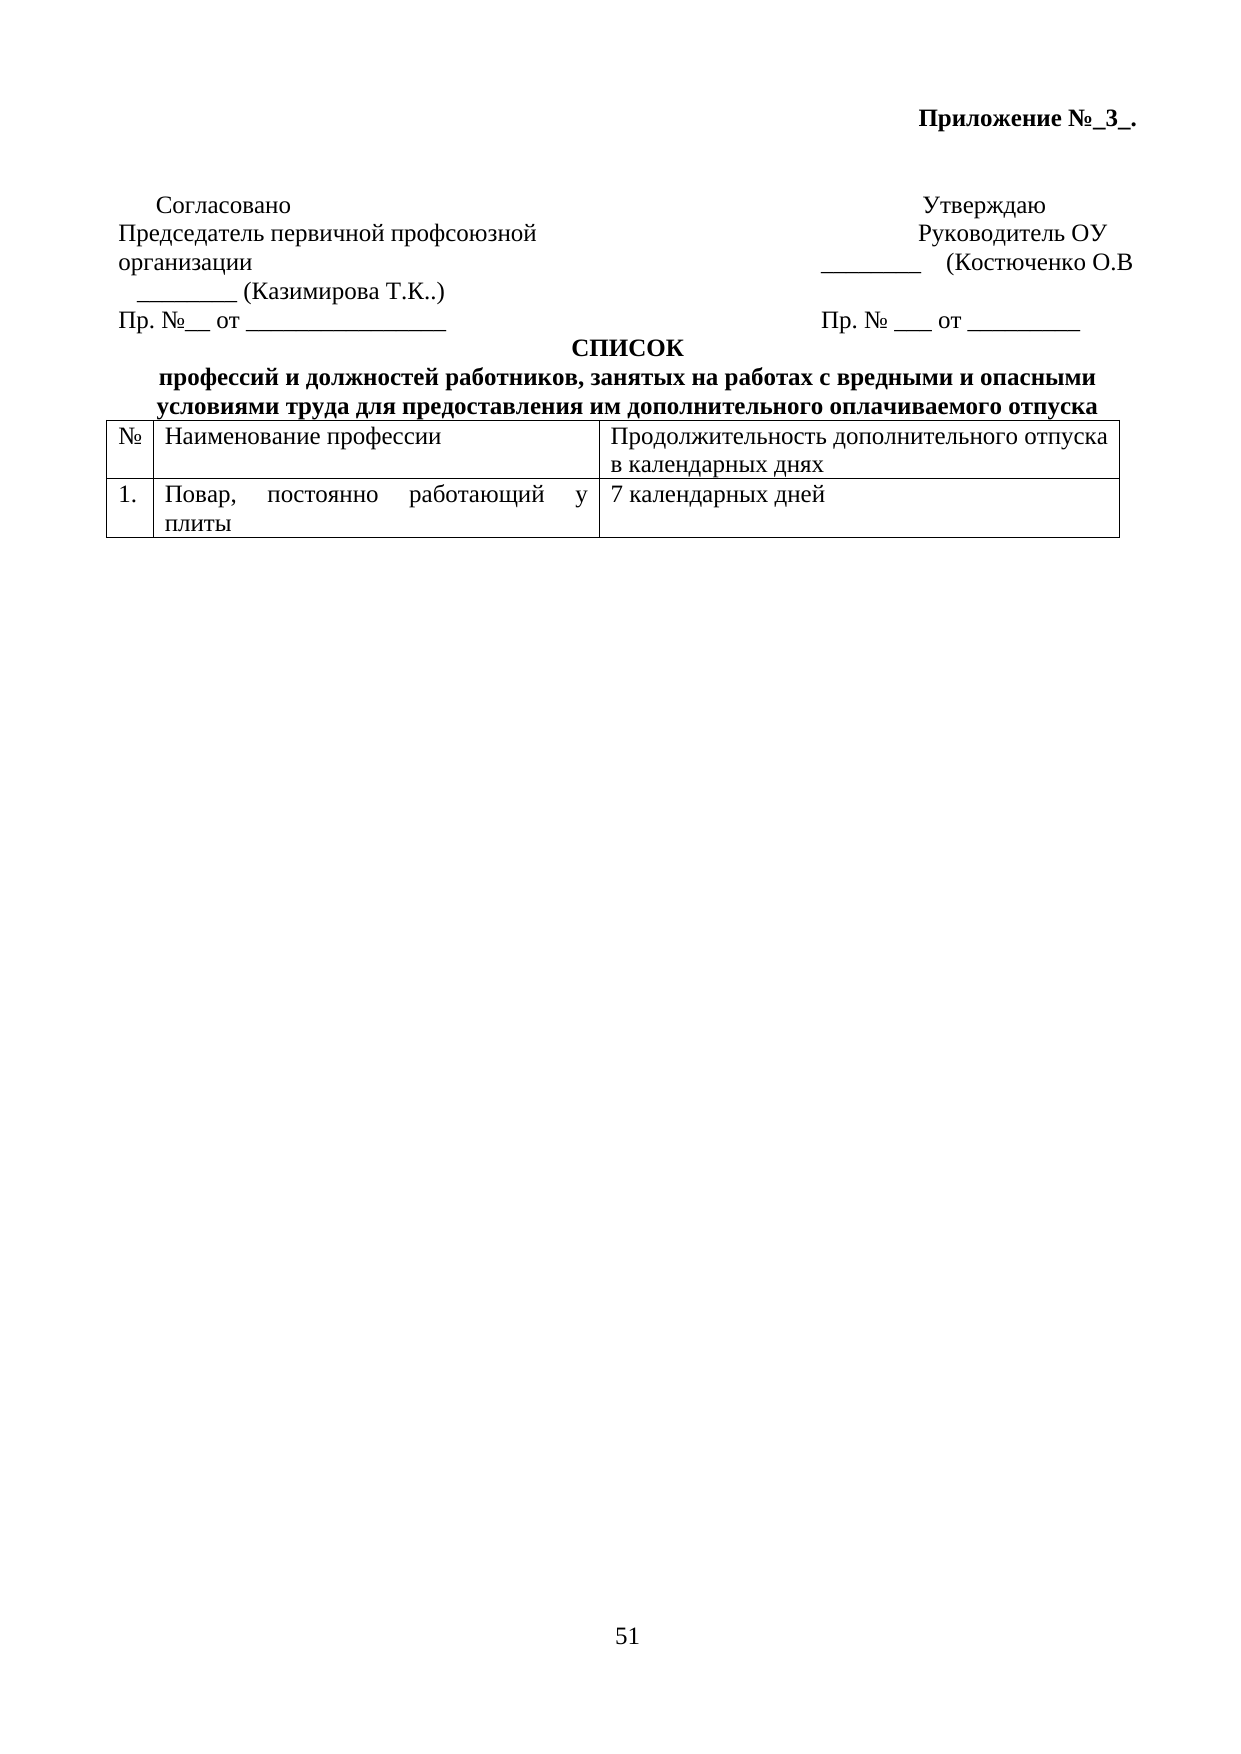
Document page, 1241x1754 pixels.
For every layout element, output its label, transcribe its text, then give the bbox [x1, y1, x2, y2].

text профессий и должностей работников, занятых на работах с вредными и опасными условиями труда для предоставления им дополнительного оплачиваемого отпуска [118, 362, 1137, 420]
text организации ________ (Костюченко О.В [118, 247, 1137, 276]
table_cell 7 календарных дней [600, 479, 1119, 537]
table_header Продолжительность дополнительного отпуска в календарных днях [600, 421, 1119, 478]
text Пр. №__ от ________________ Пр. № ___ от _________ [118, 305, 1137, 333]
text СПИСОК [118, 333, 1137, 362]
text Согласовано Утверждаю [118, 190, 1137, 218]
table_header Наименование профессии [154, 421, 599, 478]
table_cell 1. [107, 479, 153, 537]
table_cell Повар, постоянно работающий у плиты [154, 479, 599, 537]
table_header № [107, 421, 153, 478]
text ________ (Казимирова Т.К..) [118, 276, 1137, 305]
text Председатель первичной профсоюзной Руководитель ОУ [118, 218, 1137, 247]
text Приложение №_3_. [118, 103, 1137, 132]
